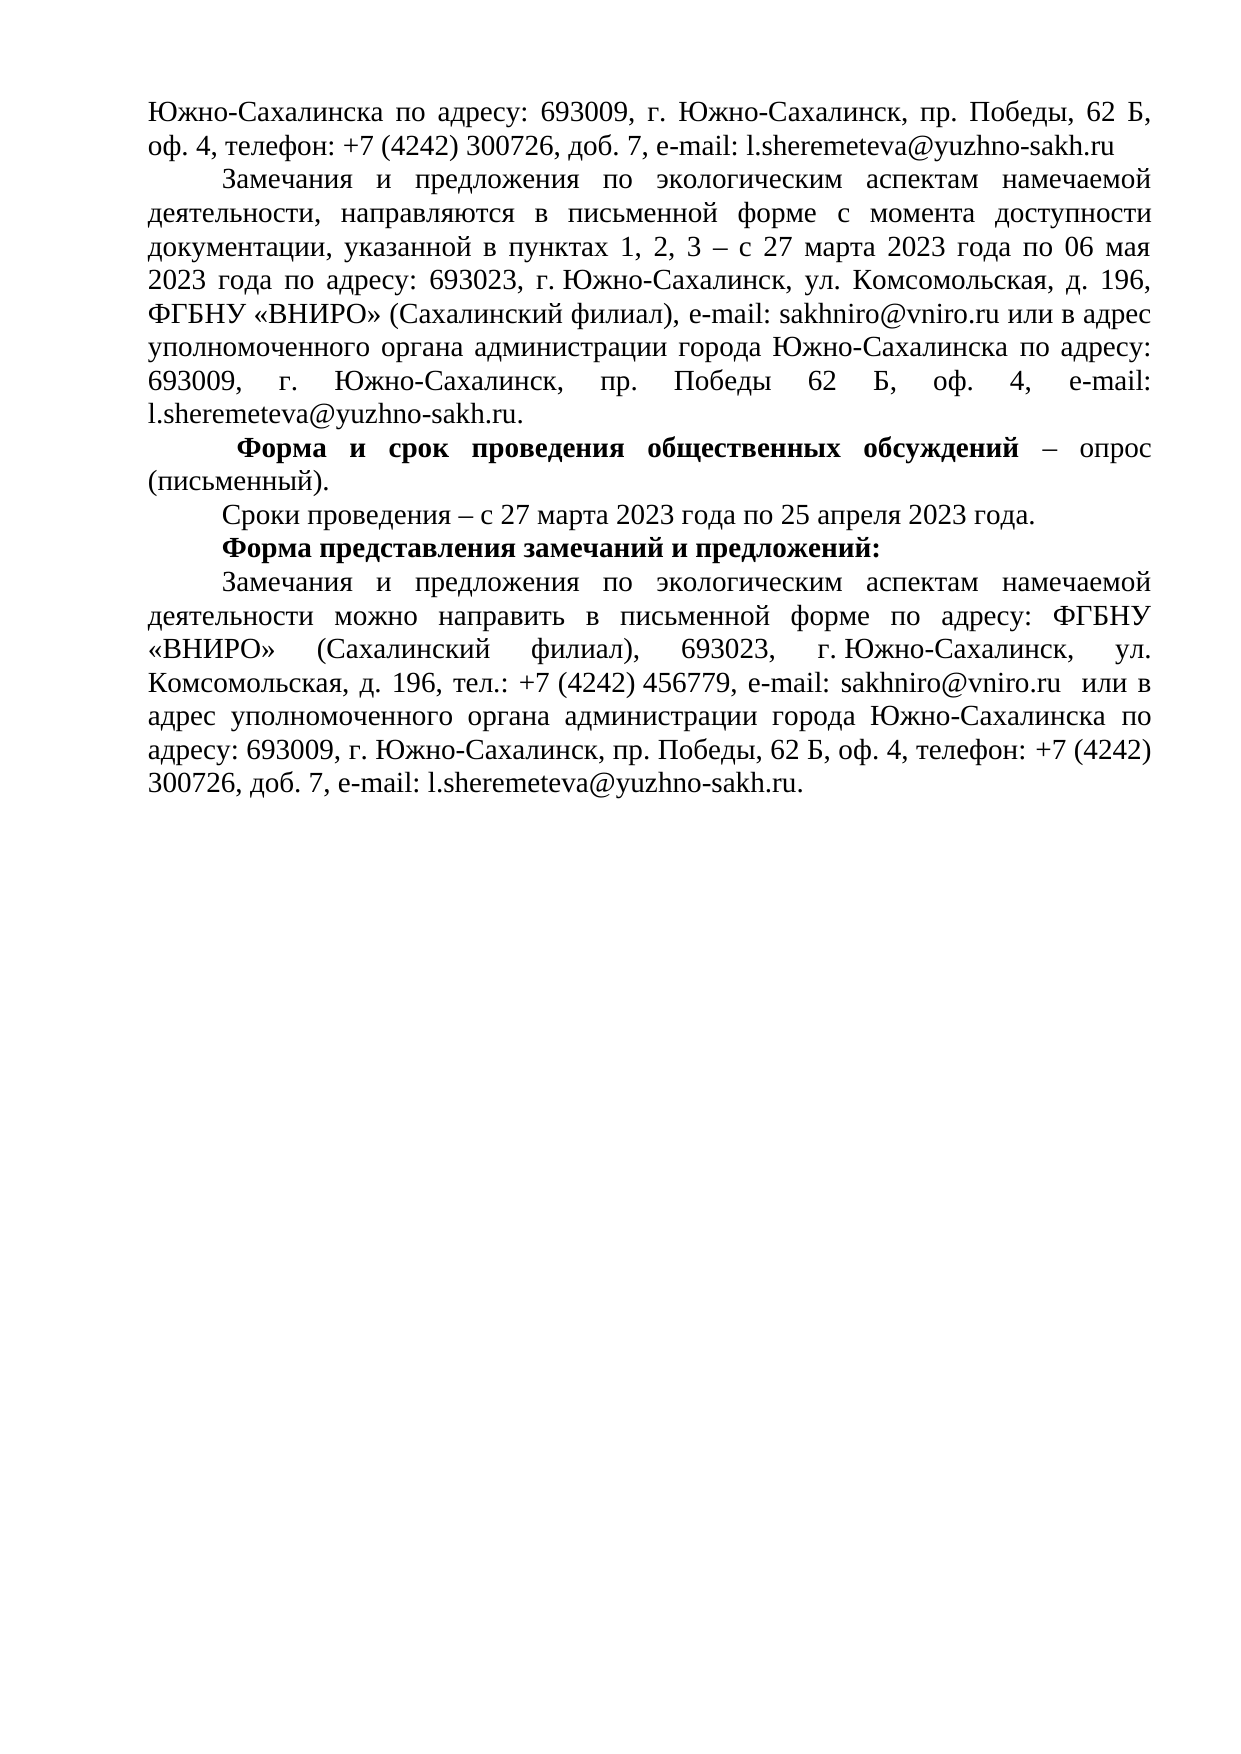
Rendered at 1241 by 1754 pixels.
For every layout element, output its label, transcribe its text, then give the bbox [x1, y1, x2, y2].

text Замечания и предложения по экологическим аспектам намечаемой деятельности можно направить в письменной форме по адресу: ФГБНУ «ВНИРО» (Сахалинский филиал), 693023, г. Южно-Сахалинск, ул. Комсомольская, д. 196, тел.: +7 (4242) 456779, e-mail: sakhniro@vniro.ru или в адрес уполномоченного органа администрации города Южно-Сахалинска по адресу: 693009, г. Южно-Сахалинск, пр. Победы, 62 Б, оф. 4, телефон: +7 (4242) 300726, доб. 7, e-mail: l.sheremeteva@yuzhno-sakh.ru. [148, 564, 1152, 799]
text Форма и срок проведения общественных обсуждений – опрос (письменный). [148, 430, 1152, 497]
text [148, 94, 1152, 162]
text Замечания и предложения по экологическим аспектам намечаемой деятельности, направляются в письменной форме с момента доступности документации, указанной в пунктах 1, 2, 3 – с 27 марта 2023 года по 06 мая 2023 года по адресу: 693023, г. Южно-Сахалинск, ул. Комсомольская, д. 196, ФГБНУ «ВНИРО» (Сахалинский филиал), e-mail: sakhniro@vniro.ru или в адрес уполномоченного органа администрации города Южно-Сахалинска по адресу: 693009, г. Южно-Сахалинск, пр. Победы 62 Б, оф. 4, e-mail: l.sheremeteva@yuzhno-sakh.ru. [148, 162, 1152, 430]
text Сроки проведения – с 27 марта 2023 года по 25 апреля 2023 года. [148, 497, 1152, 531]
text Форма представления замечаний и предложений: [148, 531, 1152, 564]
